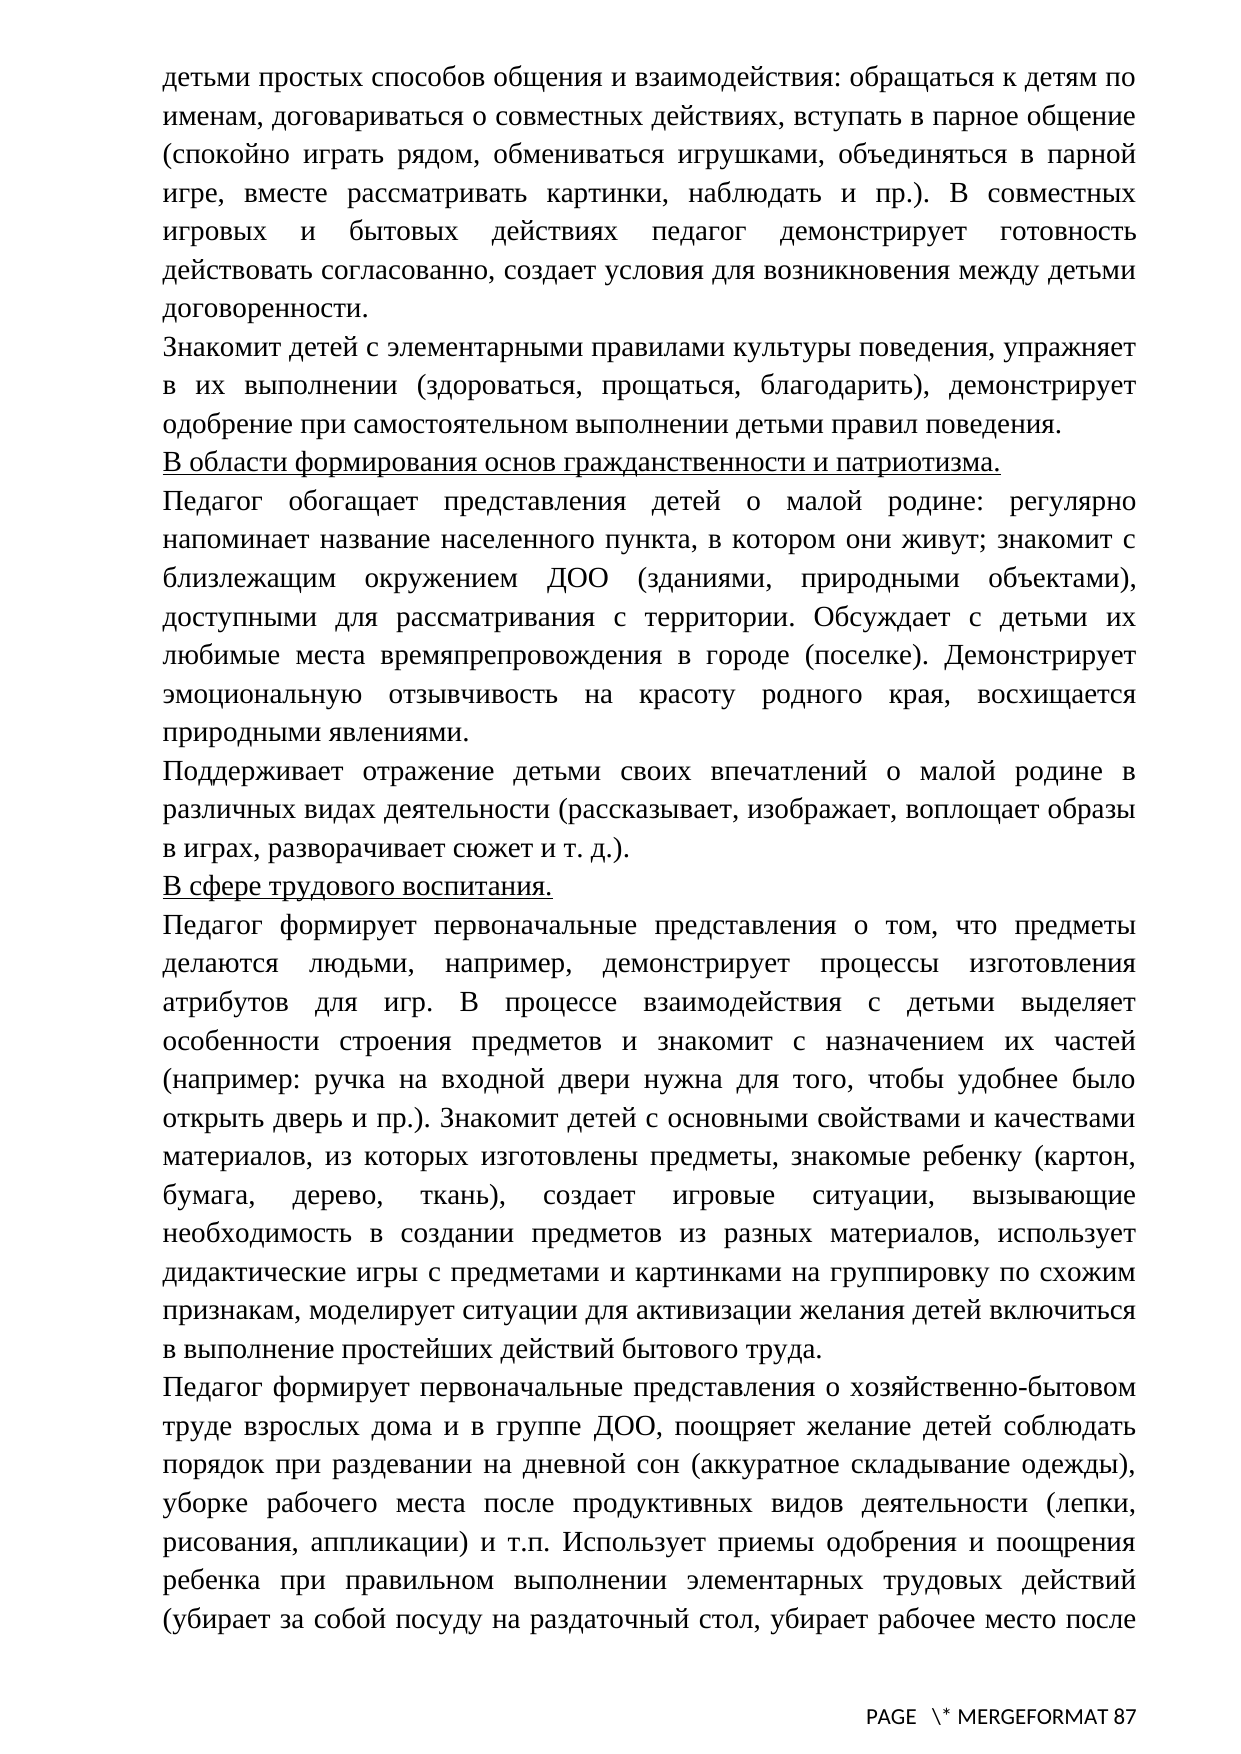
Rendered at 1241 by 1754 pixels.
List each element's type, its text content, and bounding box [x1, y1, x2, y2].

text Педагог формирует первоначальные представления о том, что предметы делаются людьми, например, демонстрирует процессы изготовления атрибутов для игр. В процессе взаимодействия с детьми выделяет особенности строения предметов и знакомит с назначением их частей (например: ручка на входной двери нужна для того, чтобы удобнее было открыть дверь и пр.). Знакомит детей с основными свойствами и качествами материалов, из которых изготовлены предметы, знакомые ребенку (картон, бумага, дерево, ткань), создает игровые ситуации, вызывающие необходимость в создании предметов из разных материалов, использует дидактические игры с предметами и картинками на группировку по схожим признакам, моделирует ситуации для активизации желания детей включиться в выполнение простейших действий бытового труда. [162, 907, 1137, 1364]
text В области формирования основ гражданственности и патриотизма. [162, 444, 1137, 478]
text Педагог обогащает представления детей о малой родине: регулярно напоминает название населенного пункта, в котором они живут; знакомит с близлежащим окружением ДОО (зданиями, природными объектами), доступными для рассматривания с территории. Обсуждает с детьми их любимые места времяпрепровождения в городе (поселке). Демонстрирует эмоциональную отзывчивость на красоту родного края, восхищается природными явлениями. [162, 483, 1137, 748]
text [162, 1369, 1137, 1634]
text В сфере трудового воспитания. [162, 868, 1137, 902]
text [162, 59, 1137, 324]
text Поддерживает отражение детьми своих впечатлений о малой родине в различных видах деятельности (рассказывает, изображает, воплощает образы в играх, разворачивает сюжет и т. д.). [162, 753, 1137, 863]
text Знакомит детей с элементарными правилами культуры поведения, упражняет в их выполнении (здороваться, прощаться, благодарить), демонстрирует одобрение при самостоятельном выполнении детьми правил поведения. [162, 329, 1137, 439]
